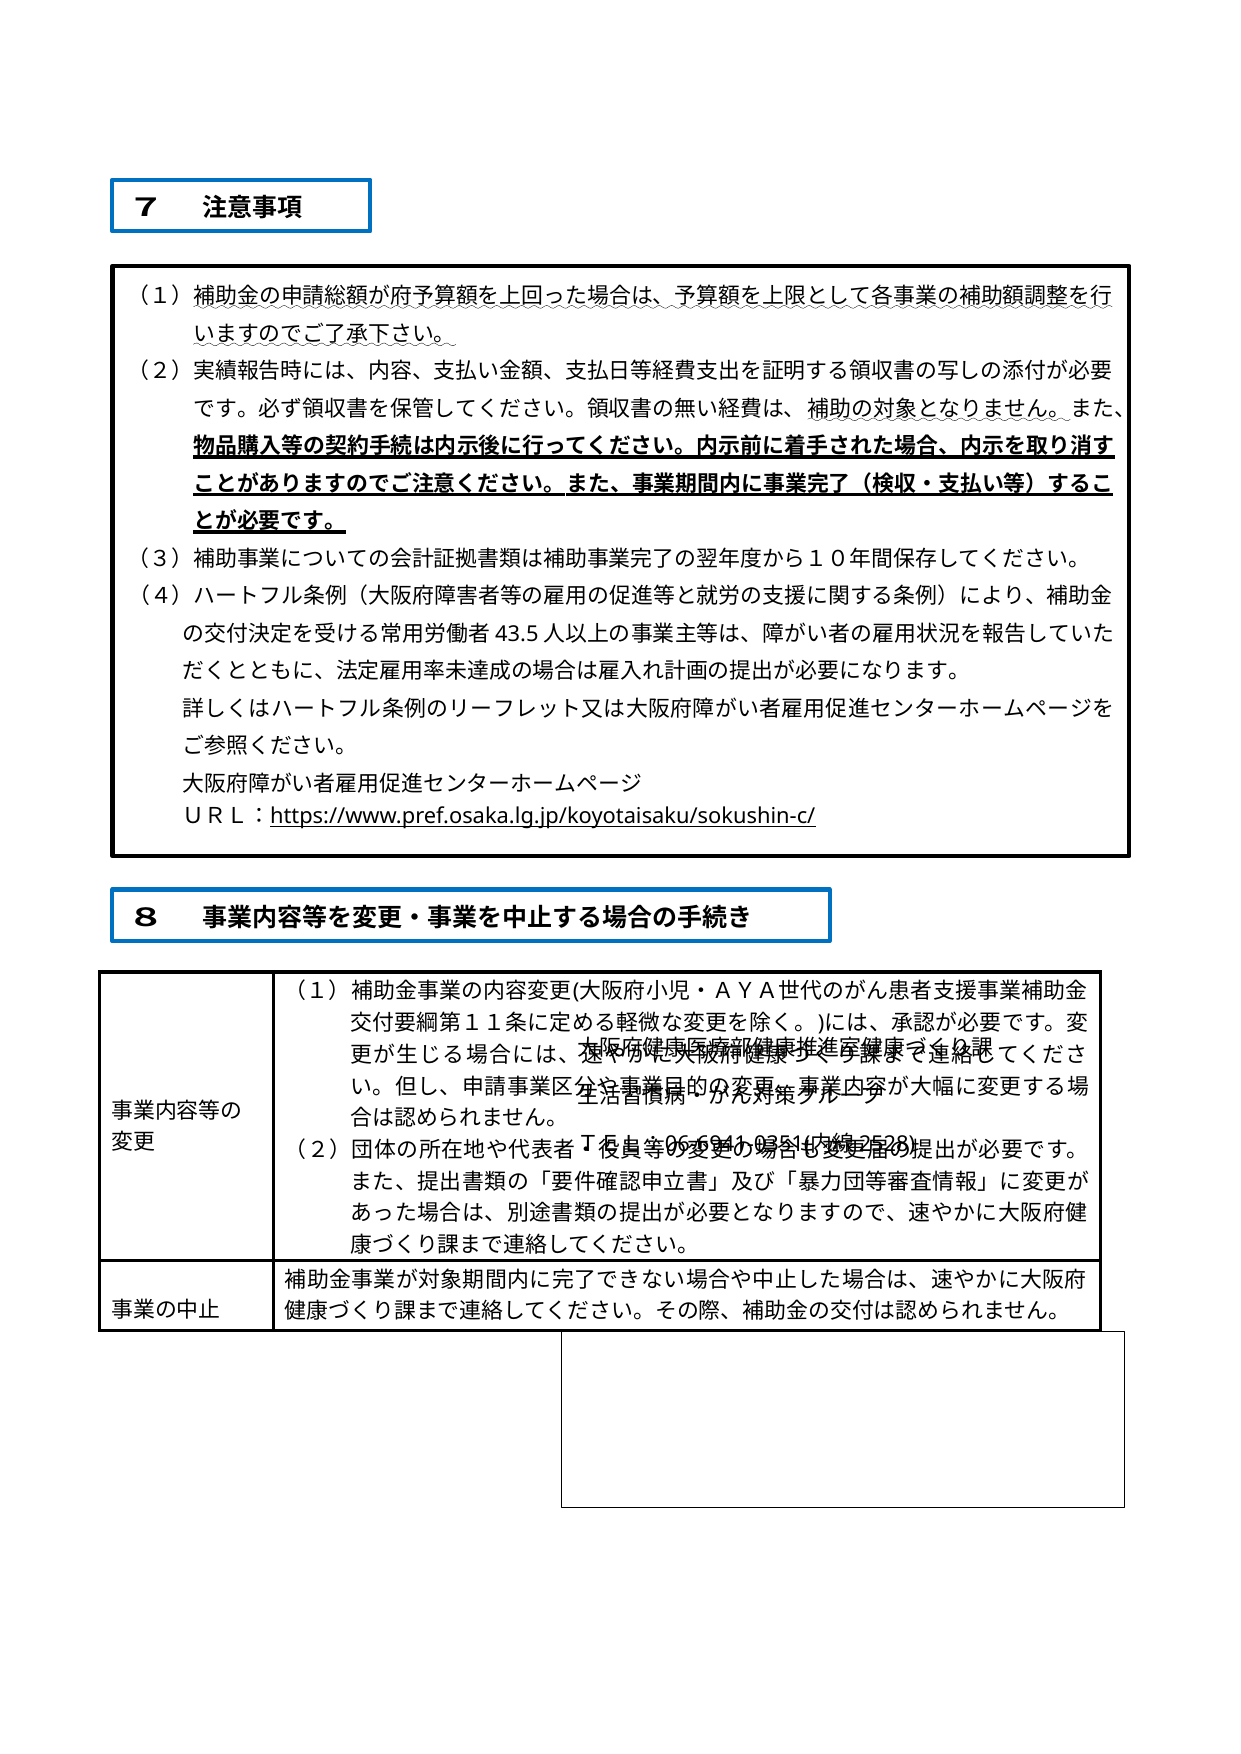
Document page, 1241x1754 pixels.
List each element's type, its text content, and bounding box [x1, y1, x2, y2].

table_cell 補助金事業が対象期間内に完了できない場合や中止した場合は、速やかに大阪府健康づくり課まで連絡してください。その際、補助金の交付は認められません。 [275, 1262, 1099, 1329]
table_header （１）補助金事業の内容変更(大阪府小児・ＡＹＡ世代のがん患者支援事業補助金交付要綱第１１条に定める軽微な変更を除く。)には、承認が必要です。変更が生じる場合には、速やかに大阪府健康づくり課まで連絡してください。但し、申請事業区分や事業目的の変更、事業内容が大幅に変更する場合は認められません。 （２）団体の所在地や代表者・役員等の変更の場合も変更届の提出が必要です。また、提出書類の「要件確認申立書」及び「暴力団等審査情報」に変更があった場合は、別途書類の提出が必要となりますので、速やかに大阪府健康づくり課まで連絡してください。 [275, 974, 1099, 1259]
table_header 事業内容等の変更 [101, 974, 272, 1259]
table_cell 事業の中止 [101, 1262, 272, 1329]
